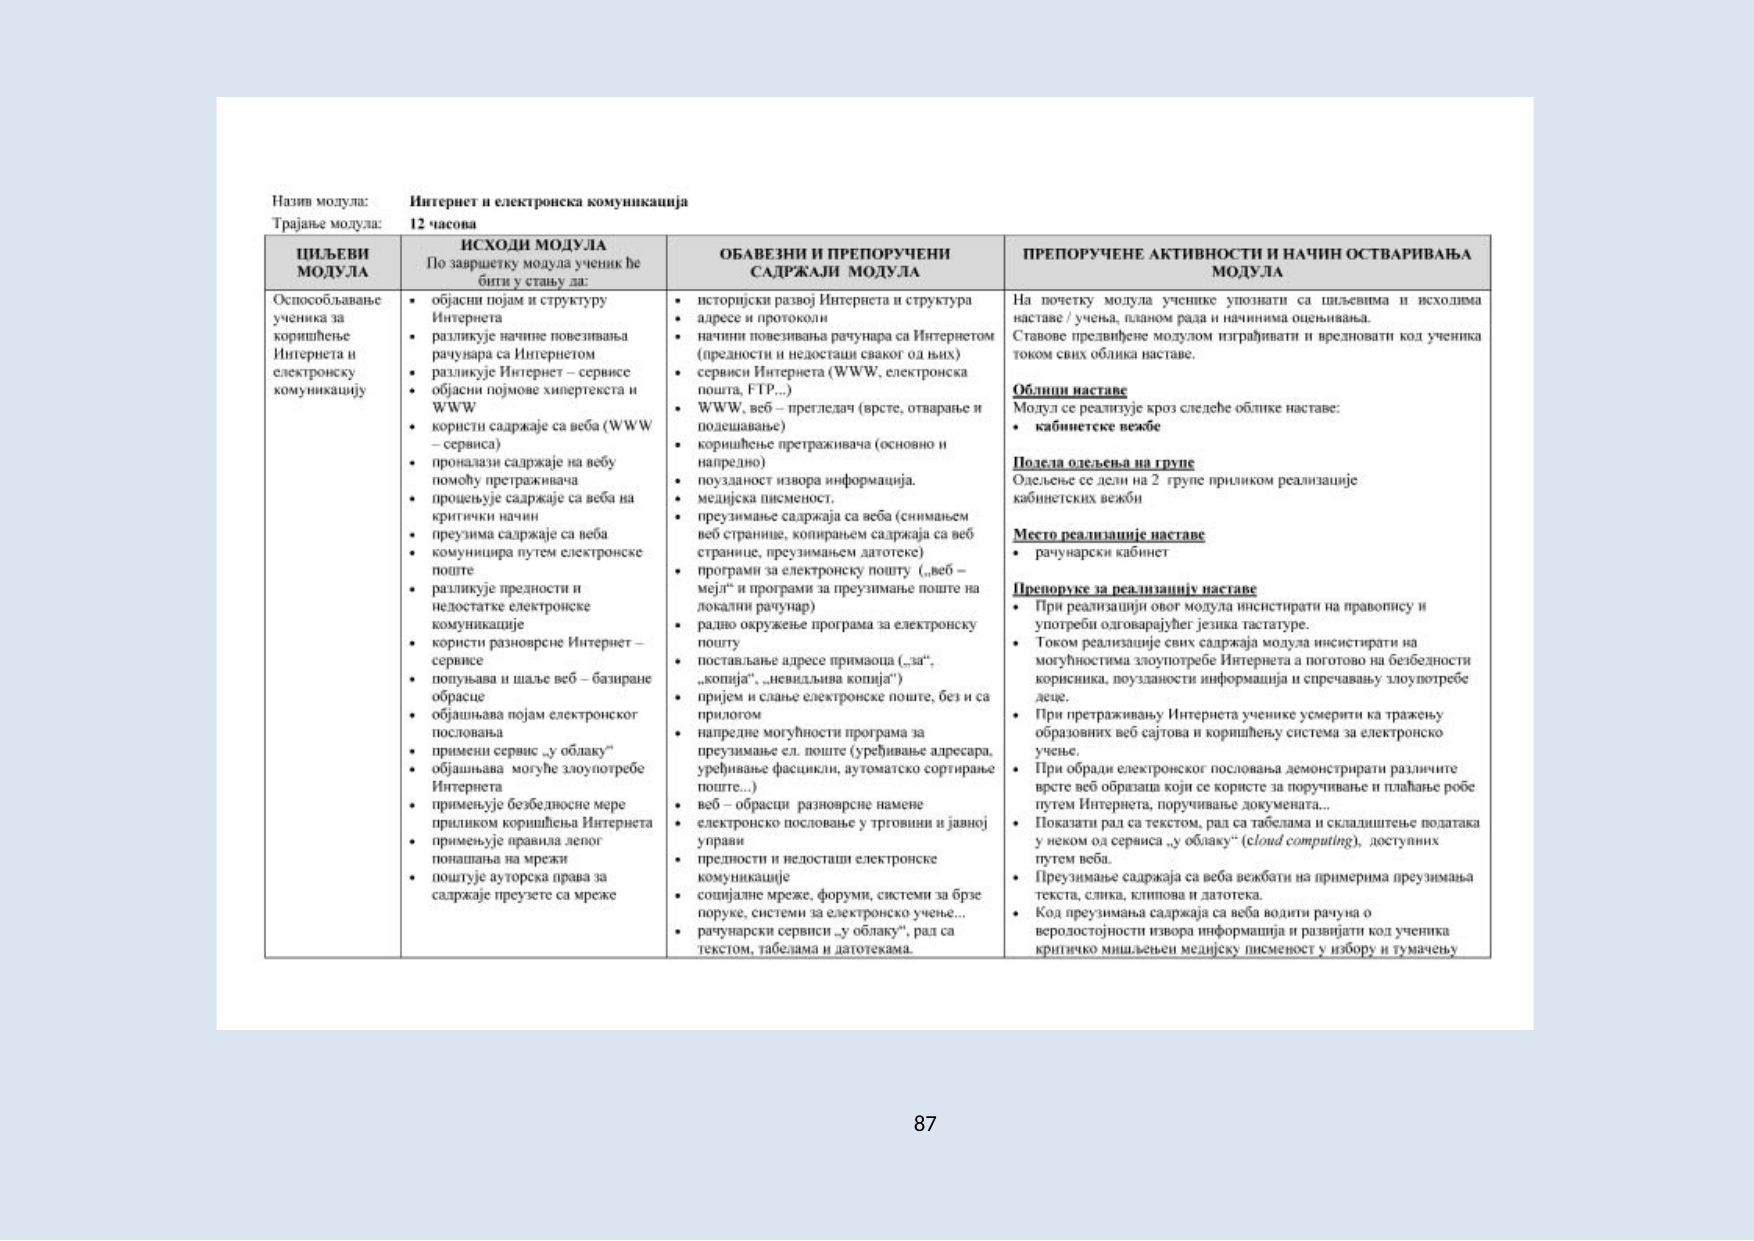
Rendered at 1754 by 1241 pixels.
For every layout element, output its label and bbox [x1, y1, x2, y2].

picture [216, 97, 1534, 1030]
